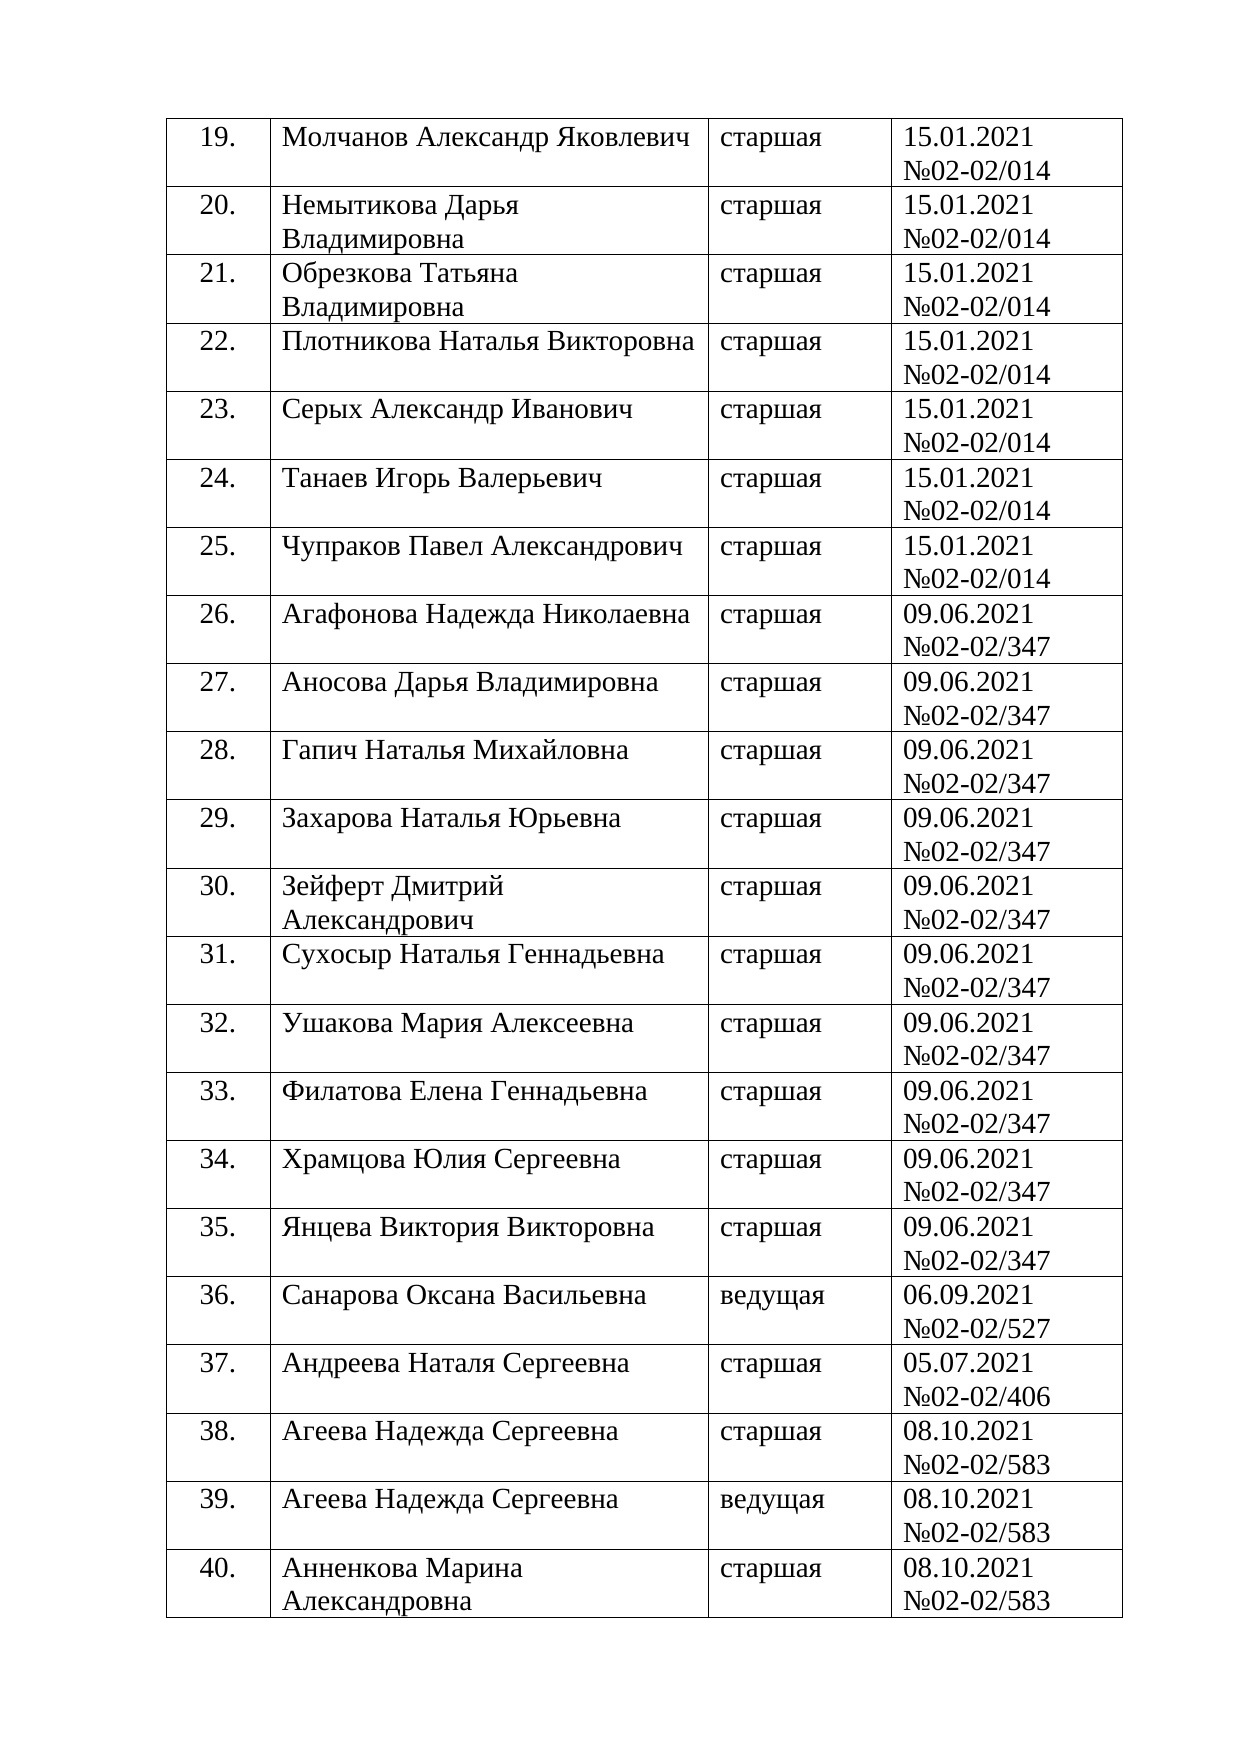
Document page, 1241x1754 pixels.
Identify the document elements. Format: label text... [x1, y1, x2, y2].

table_cell Немытикова Дарья Владимировна [271, 187, 708, 254]
table_cell Агеева Надежда Сергеевна [271, 1482, 708, 1549]
table_cell [167, 1141, 270, 1208]
table_cell [167, 1482, 270, 1549]
table_cell старшая [709, 869, 891, 936]
table_cell 09.06.2021 №02-02/347 [892, 1141, 1122, 1208]
table_cell 09.06.2021 №02-02/347 [892, 732, 1122, 799]
table_cell 15.01.2021 №02-02/014 [892, 255, 1122, 322]
table_cell 06.09.2021 №02-02/527 [892, 1277, 1122, 1344]
table_cell старшая [709, 1209, 891, 1276]
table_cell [892, 1550, 1122, 1617]
table_cell Серых Александр Иванович [271, 392, 708, 459]
table_cell старшая [709, 324, 891, 391]
table_cell старшая [709, 937, 891, 1004]
table_cell 09.06.2021 №02-02/347 [892, 664, 1122, 731]
table_cell Анненкова Марина Александровна [271, 1550, 708, 1617]
table_cell 09.06.2021 №02-02/347 [892, 1005, 1122, 1072]
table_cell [892, 119, 1122, 186]
table_cell Храмцова Юлия Сергеевна [271, 1141, 708, 1208]
table_cell [167, 937, 270, 1004]
table_cell старшая [709, 1141, 891, 1208]
table_cell [167, 1005, 270, 1072]
table_cell Агеева Надежда Сергеевна [271, 1414, 708, 1481]
table_cell [167, 187, 270, 254]
table_cell Чупраков Павел Александрович [271, 528, 708, 595]
table_cell ведущая [709, 1482, 891, 1549]
table_cell старшая [709, 187, 891, 254]
table_cell [167, 528, 270, 595]
table_cell [167, 1277, 270, 1344]
table_cell [167, 664, 270, 731]
table_cell [167, 119, 270, 186]
table_cell старшая [709, 1345, 891, 1412]
table_cell [167, 392, 270, 459]
table_cell [167, 1209, 270, 1276]
table_cell старшая [709, 119, 891, 186]
table_cell [167, 324, 270, 391]
table_cell Санарова Оксана Васильевна [271, 1277, 708, 1344]
table_cell Захарова Наталья Юрьевна [271, 800, 708, 867]
table_cell Зейферт Дмитрий Александрович [271, 869, 708, 936]
table_cell Плотникова Наталья Викторовна [271, 324, 708, 391]
table_cell старшая [709, 800, 891, 867]
table_cell Янцева Виктория Викторовна [271, 1209, 708, 1276]
table_cell 09.06.2021 №02-02/347 [892, 1073, 1122, 1140]
table_cell Танаев Игорь Валерьевич [271, 460, 708, 527]
table_cell Филатова Елена Геннадьевна [271, 1073, 708, 1140]
table_cell [167, 255, 270, 322]
table_cell [167, 800, 270, 867]
table_cell Агафонова Надежда Николаевна [271, 596, 708, 663]
table_cell [167, 1414, 270, 1481]
table_cell Андреева Наталя Сергеевна [271, 1345, 708, 1412]
table_cell [167, 1345, 270, 1412]
table_cell старшая [709, 732, 891, 799]
table_cell старшая [709, 1073, 891, 1140]
table_cell 15.01.2021 №02-02/014 [892, 528, 1122, 595]
table_cell 09.06.2021 №02-02/347 [892, 800, 1122, 867]
table_cell [167, 869, 270, 936]
table_cell старшая [709, 528, 891, 595]
table_cell [167, 1550, 270, 1617]
table_cell старшая [709, 1550, 891, 1617]
table_cell Ушакова Мария Алексеевна [271, 1005, 708, 1072]
table_cell [167, 1073, 270, 1140]
table_cell [167, 732, 270, 799]
table_cell Сухосыр Наталья Геннадьевна [271, 937, 708, 1004]
table_cell 09.06.2021 №02-02/347 [892, 1209, 1122, 1276]
table_cell ведущая [709, 1277, 891, 1344]
table_cell Обрезкова Татьяна Владимировна [271, 255, 708, 322]
table_cell 09.06.2021 №02-02/347 [892, 937, 1122, 1004]
table_cell 09.06.2021 №02-02/347 [892, 869, 1122, 936]
table_cell 05.07.2021 №02-02/406 [892, 1345, 1122, 1412]
table_cell старшая [709, 460, 891, 527]
table_cell 08.10.2021 №02-02/583 [892, 1482, 1122, 1549]
table_cell 15.01.2021 №02-02/014 [892, 460, 1122, 527]
table_cell Гапич Наталья Михайловна [271, 732, 708, 799]
table_cell 08.10.2021 №02-02/583 [892, 1414, 1122, 1481]
table_cell старшая [709, 664, 891, 731]
table_cell Аносова Дарья Владимировна [271, 664, 708, 731]
table_cell старшая [709, 1414, 891, 1481]
table_cell [167, 596, 270, 663]
table_cell 15.01.2021 №02-02/014 [892, 392, 1122, 459]
table_cell 09.06.2021 №02-02/347 [892, 596, 1122, 663]
table_cell старшая [709, 255, 891, 322]
table_cell 15.01.2021 №02-02/014 [892, 324, 1122, 391]
table_cell старшая [709, 392, 891, 459]
table_cell 15.01.2021 №02-02/014 [892, 187, 1122, 254]
table_cell [167, 460, 270, 527]
table_cell старшая [709, 1005, 891, 1072]
table_cell старшая [709, 596, 891, 663]
table_cell Молчанов Александр Яковлевич [271, 119, 708, 186]
